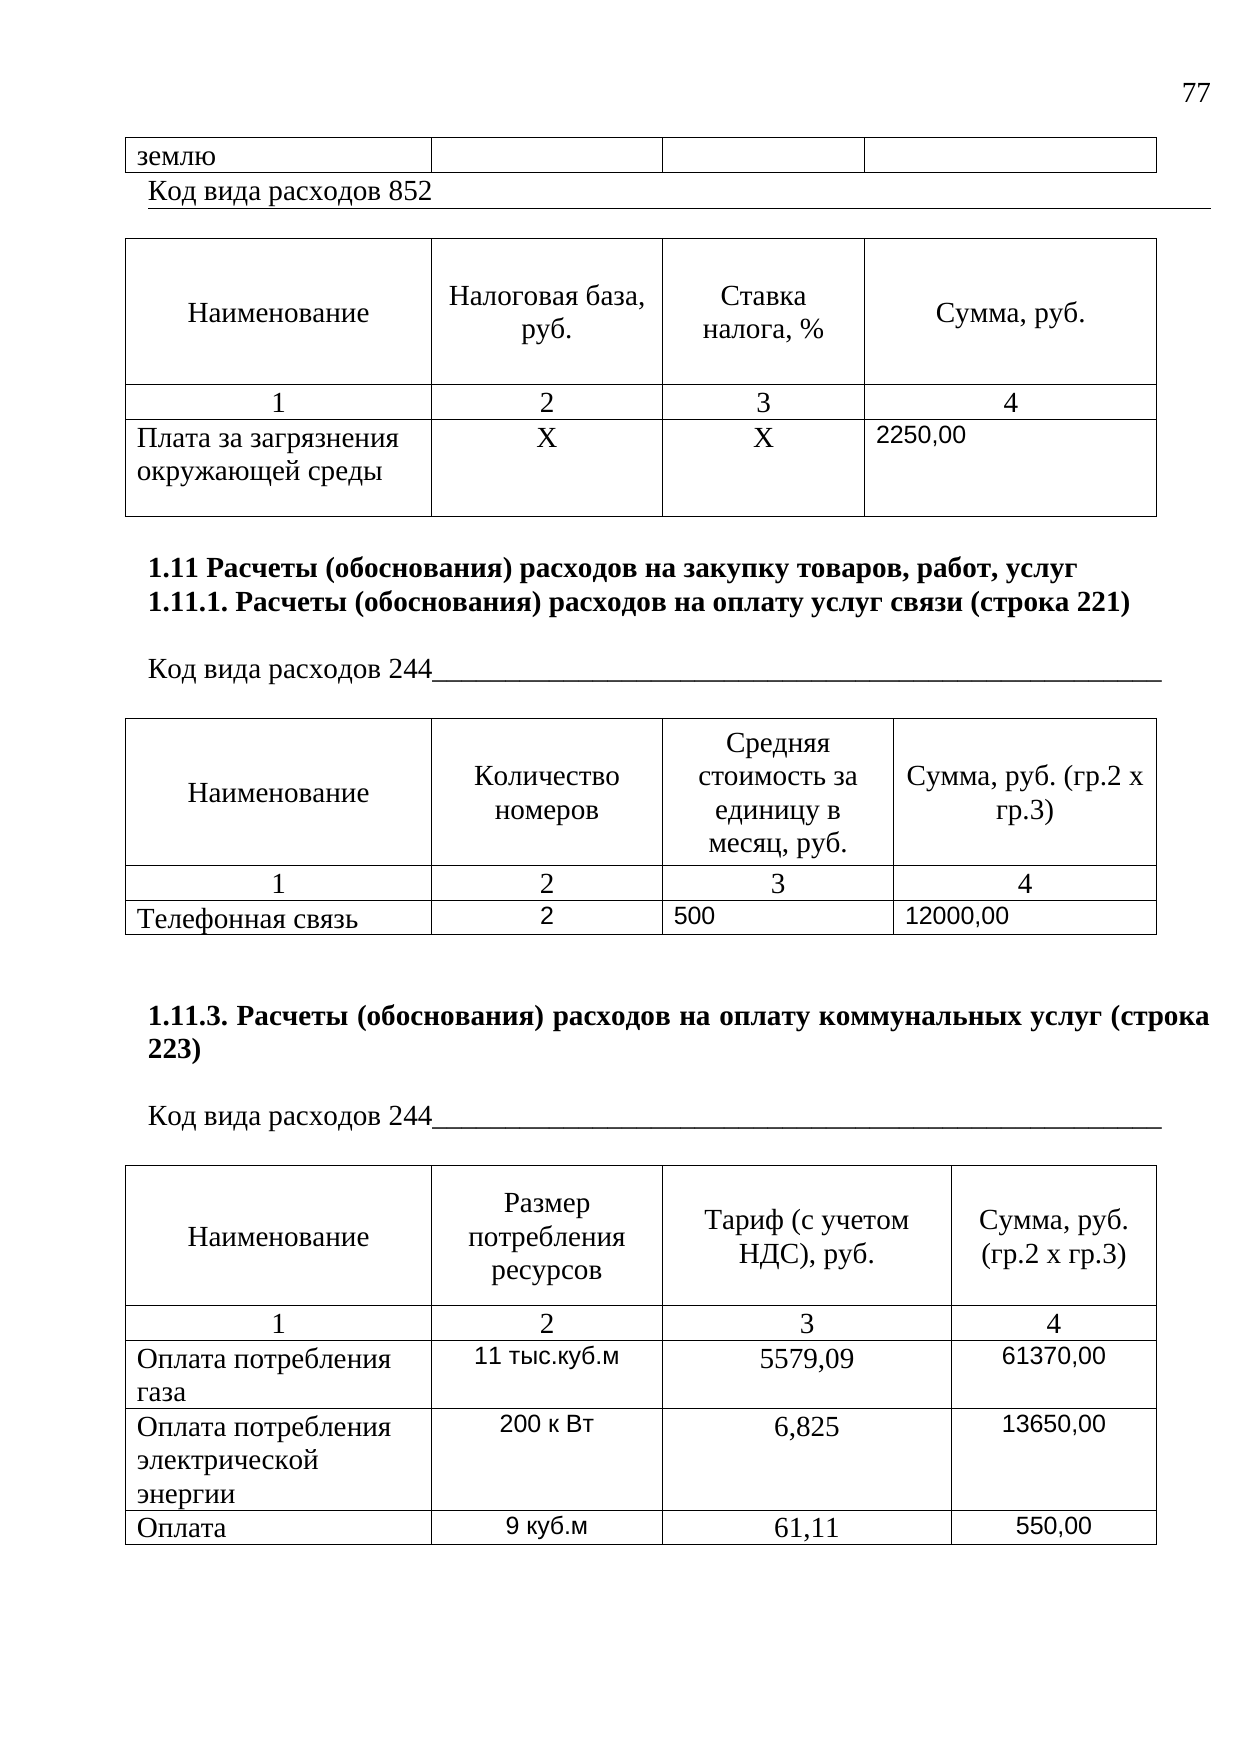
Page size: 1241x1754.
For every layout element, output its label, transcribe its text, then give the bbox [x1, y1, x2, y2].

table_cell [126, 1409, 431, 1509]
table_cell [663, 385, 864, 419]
text 1.11.3. Расчеты (обоснования) расходов на оплату коммунальных услуг (строка 223) [148, 998, 1211, 1065]
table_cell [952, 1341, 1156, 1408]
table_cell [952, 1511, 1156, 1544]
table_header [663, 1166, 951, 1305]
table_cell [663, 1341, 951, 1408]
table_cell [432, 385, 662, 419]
text 1.11 Расчеты (обоснования) расходов на закупку товаров, работ, услуг [148, 550, 1211, 584]
text Код вида расходов 244__________________________________________________ [148, 1098, 1211, 1132]
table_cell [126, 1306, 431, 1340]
text Код вида расходов 852 [148, 173, 1211, 208]
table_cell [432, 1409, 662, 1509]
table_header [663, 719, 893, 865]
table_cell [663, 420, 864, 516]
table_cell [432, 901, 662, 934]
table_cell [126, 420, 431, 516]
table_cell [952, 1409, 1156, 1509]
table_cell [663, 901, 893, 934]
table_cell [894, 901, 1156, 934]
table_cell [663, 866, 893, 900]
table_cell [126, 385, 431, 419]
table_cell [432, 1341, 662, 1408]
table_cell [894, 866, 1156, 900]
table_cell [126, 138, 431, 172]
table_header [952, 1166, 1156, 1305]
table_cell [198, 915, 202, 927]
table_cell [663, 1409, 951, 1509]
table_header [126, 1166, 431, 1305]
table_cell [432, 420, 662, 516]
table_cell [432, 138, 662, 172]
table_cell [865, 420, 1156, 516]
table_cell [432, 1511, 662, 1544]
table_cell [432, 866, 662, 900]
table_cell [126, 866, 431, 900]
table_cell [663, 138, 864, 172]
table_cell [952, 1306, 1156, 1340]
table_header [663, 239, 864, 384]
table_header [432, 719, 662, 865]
text 1.11.1. Расчеты (обоснования) расходов на оплату услуг связи (строка 221) [148, 584, 1211, 617]
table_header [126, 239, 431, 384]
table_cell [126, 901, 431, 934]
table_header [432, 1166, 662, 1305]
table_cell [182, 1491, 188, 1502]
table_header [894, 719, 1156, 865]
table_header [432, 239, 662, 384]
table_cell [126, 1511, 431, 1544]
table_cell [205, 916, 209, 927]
text Код вида расходов 244__________________________________________________ [148, 651, 1211, 684]
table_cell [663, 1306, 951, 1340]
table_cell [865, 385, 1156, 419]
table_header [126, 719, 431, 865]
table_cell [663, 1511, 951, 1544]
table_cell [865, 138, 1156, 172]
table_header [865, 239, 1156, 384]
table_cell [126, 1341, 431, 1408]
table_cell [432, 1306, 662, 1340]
